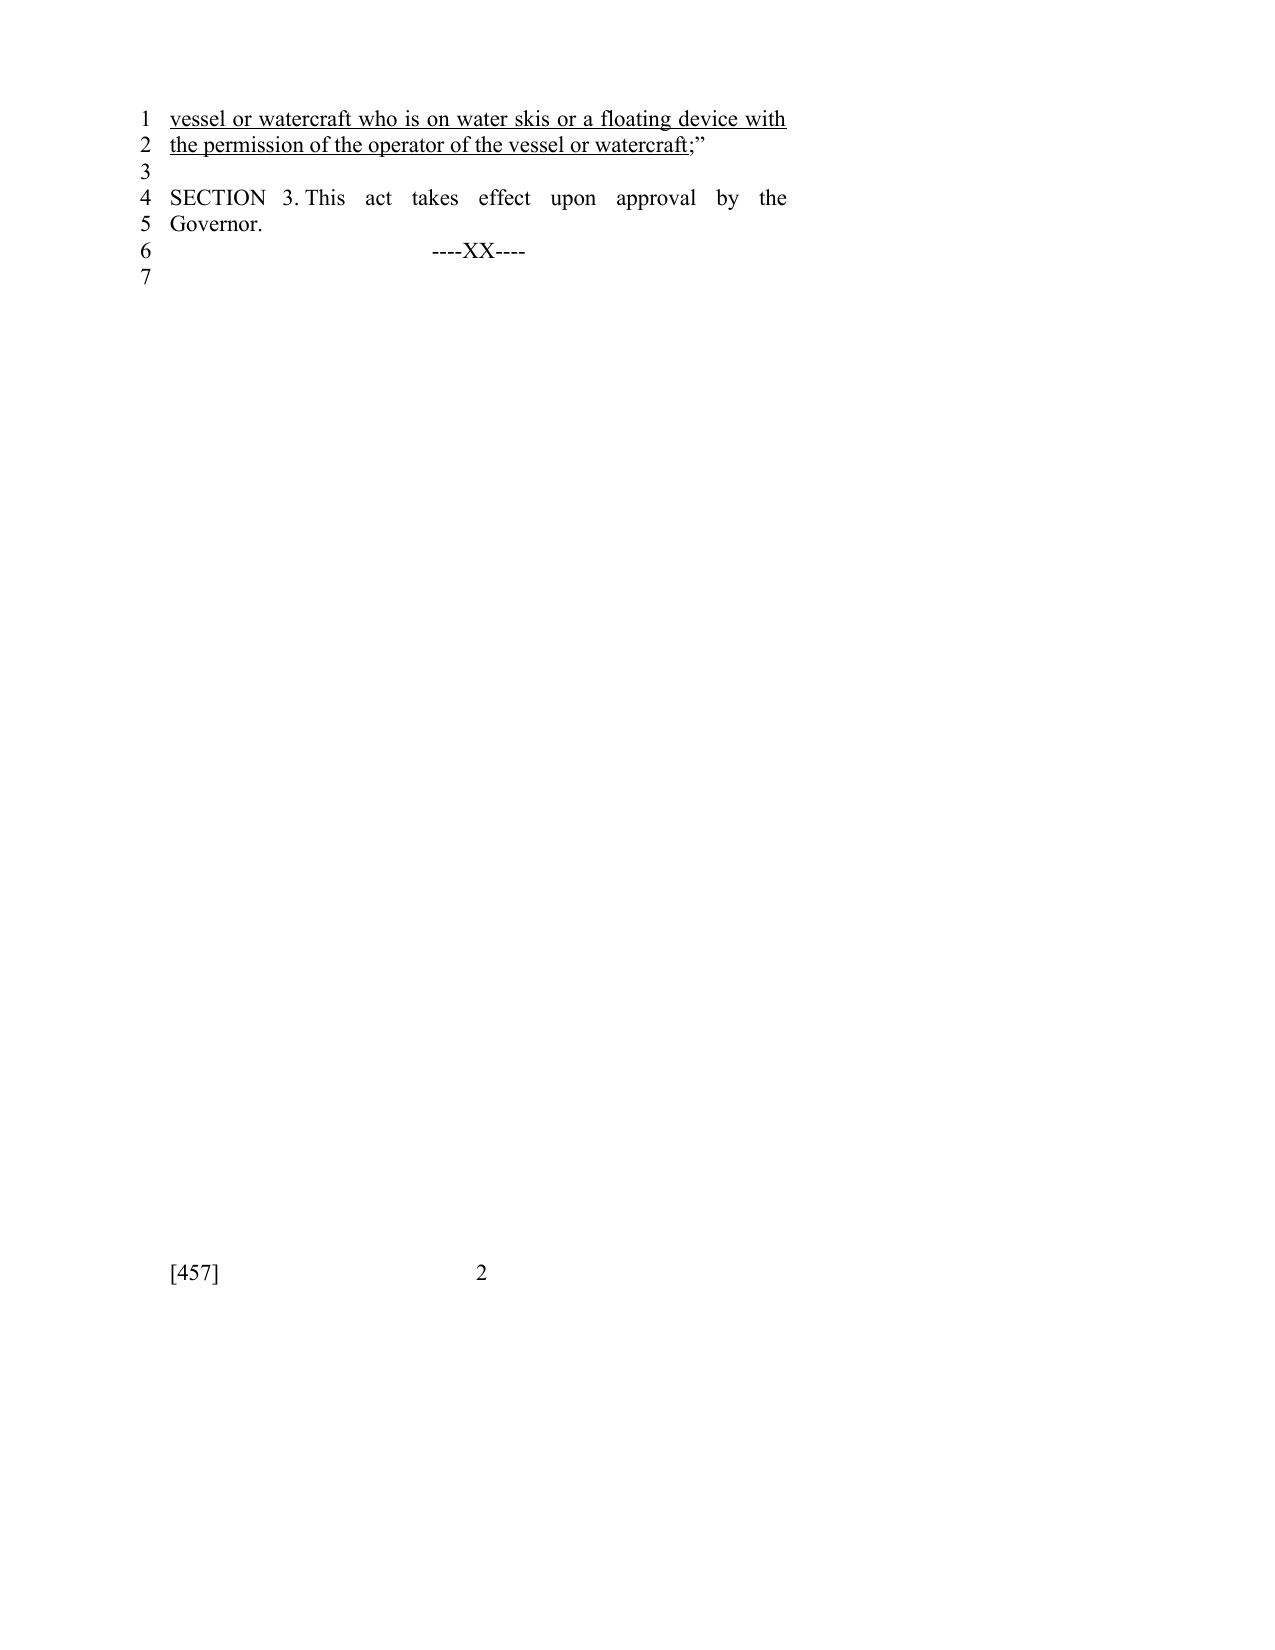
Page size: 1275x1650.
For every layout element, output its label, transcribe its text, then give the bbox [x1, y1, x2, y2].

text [169, 129, 787, 158]
text ----XX---- [169, 237, 787, 263]
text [169, 105, 787, 128]
text SECTION 3. This act takes effect upon approval by the Governor. [169, 184, 787, 237]
